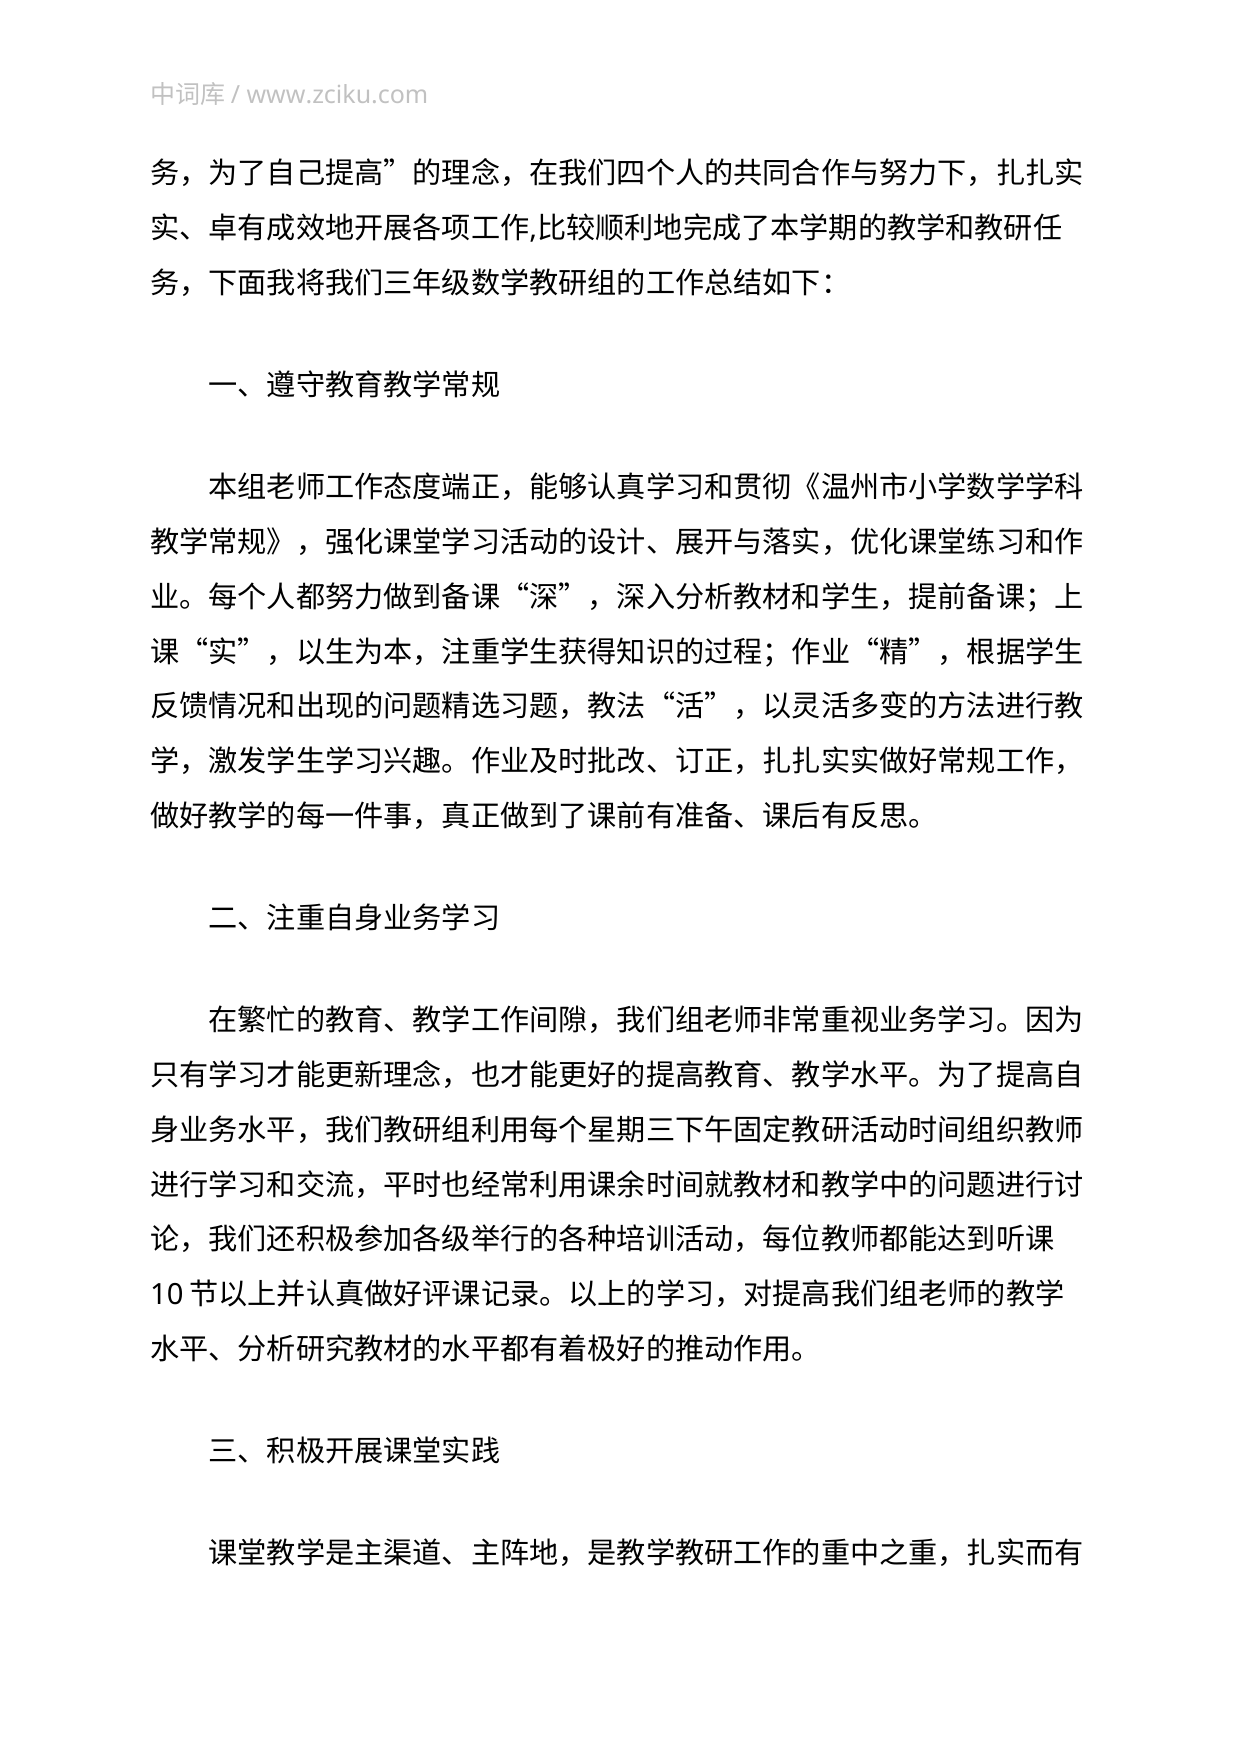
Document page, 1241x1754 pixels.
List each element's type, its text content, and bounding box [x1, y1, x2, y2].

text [150, 150, 1090, 302]
text 本组老师工作态度端正，能够认真学习和贯彻《温州市小学数学学科教学常规》，强化课堂学习活动的设计、展开与落实，优化课堂练习和作业。每个人都努力做到备课“深”，深入分析教材和学生，提前备课；上课“实”，以生为本，注重学生获得知识的过程；作业“精”，根据学生反馈情况和出现的问题精选习题，教法“活”，以灵活多变的方法进行教学，激发学生学习兴趣。作业及时批改、订正，扎扎实实做好常规工作，做好教学的每一件事，真正做到了课前有准备、课后有反思。 [150, 463, 1090, 835]
text 在繁忙的教育、教学工作间隙，我们组老师非常重视业务学习。因为只有学习才能更新理念，也才能更好的提高教育、教学水平。为了提高自身业务水平，我们教研组利用每个星期三下午固定教研活动时间组织教师进行学习和交流，平时也经常利用课余时间就教材和教学中的问题进行讨论，我们还积极参加各级举行的各种培训活动，每位教师都能达到听课10节以上并认真做好评课记录。以上的学习，对提高我们组老师的教学水平、分析研究教材的水平都有着极好的推动作用。 [150, 996, 1090, 1368]
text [150, 1529, 1090, 1572]
text 一、遵守教育教学常规 [150, 362, 1090, 404]
text 二、注重自身业务学习 [150, 894, 1090, 937]
text 三、积极开展课堂实践 [150, 1428, 1090, 1470]
